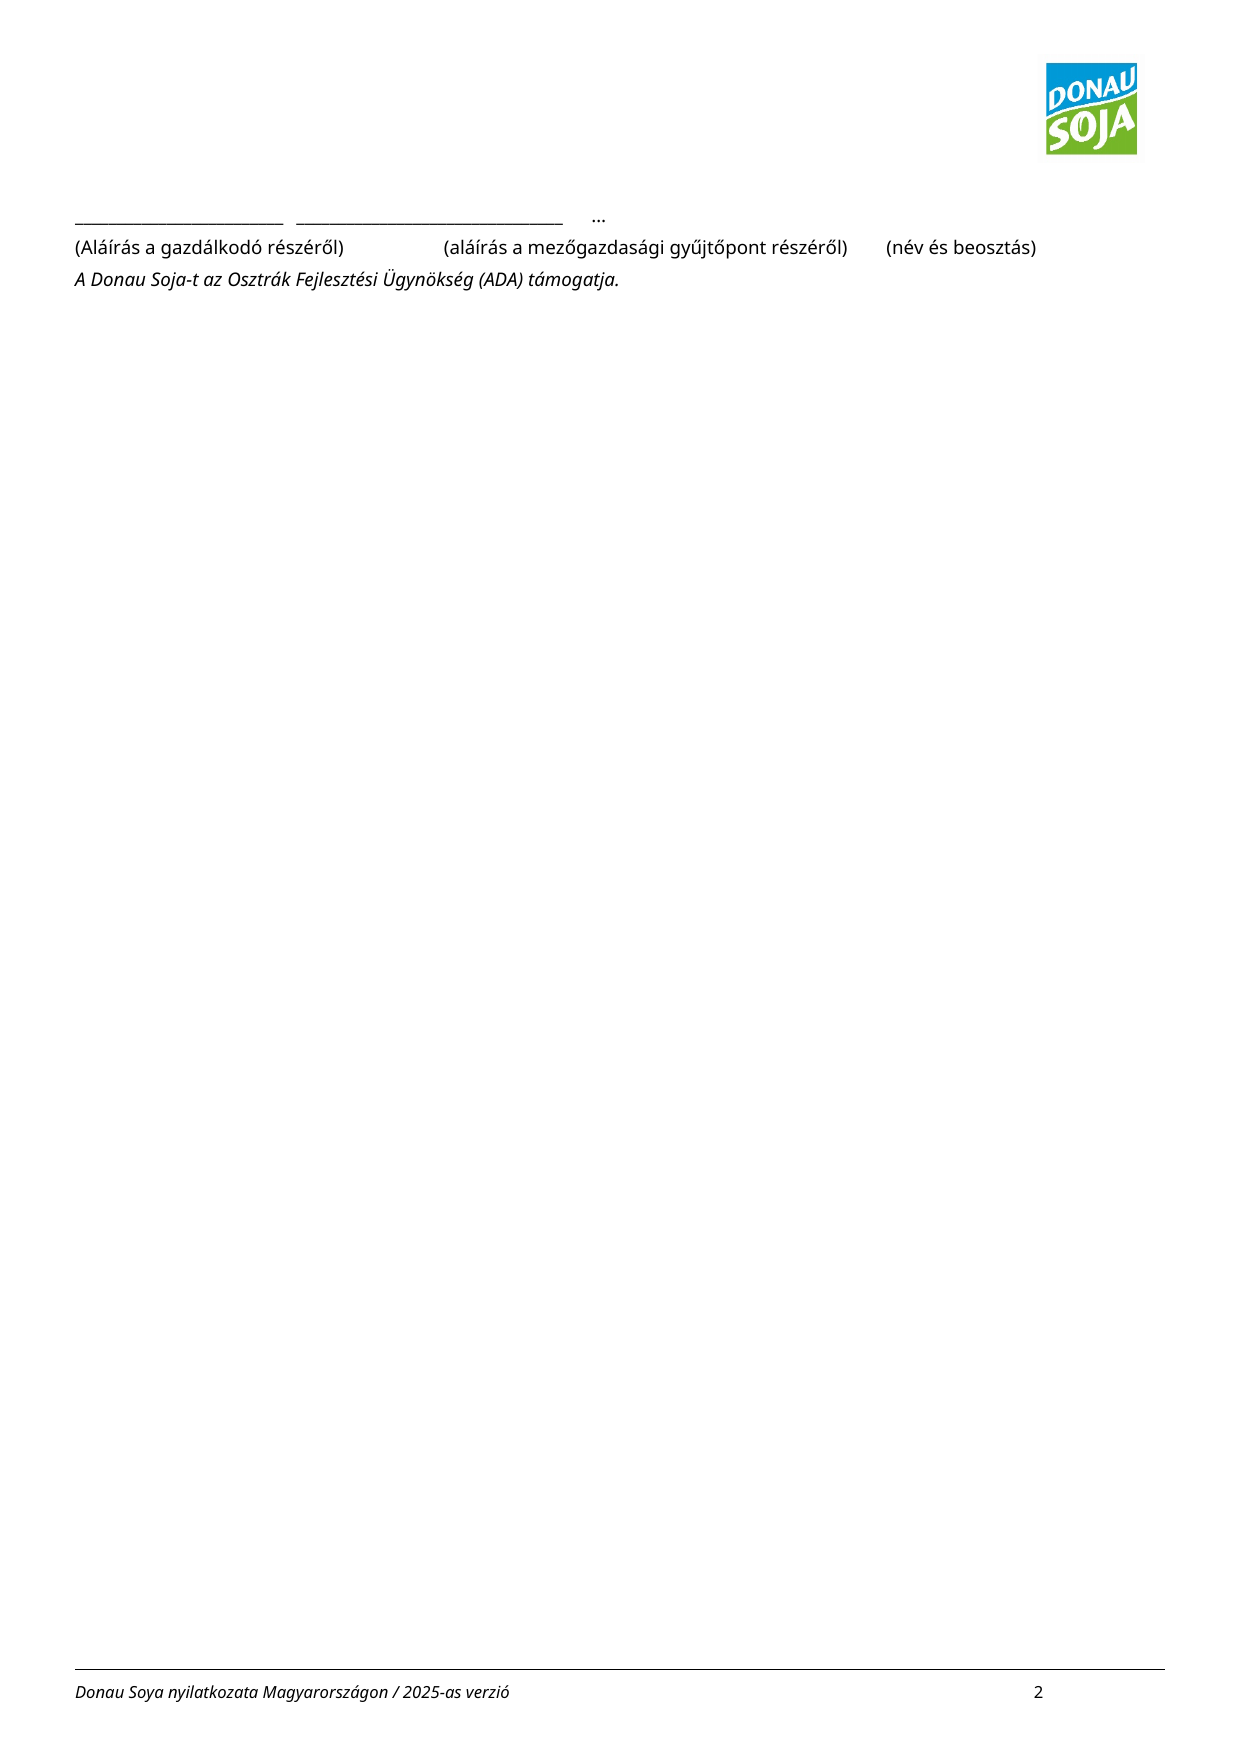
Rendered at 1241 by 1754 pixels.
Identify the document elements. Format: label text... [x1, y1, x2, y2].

picture [1037, 54, 1145, 163]
text A Donau Soja-t az Osztrák Fejlesztési Ügynökség (ADA) támogatja. [75, 266, 1165, 292]
text _________________________ ________________________________ [75, 202, 1165, 228]
text (Aláírás a gazdálkodó részéről) (aláírás a mezőgazdasági gyűjtőpont részéről) (név és beosztás) [75, 234, 1165, 260]
